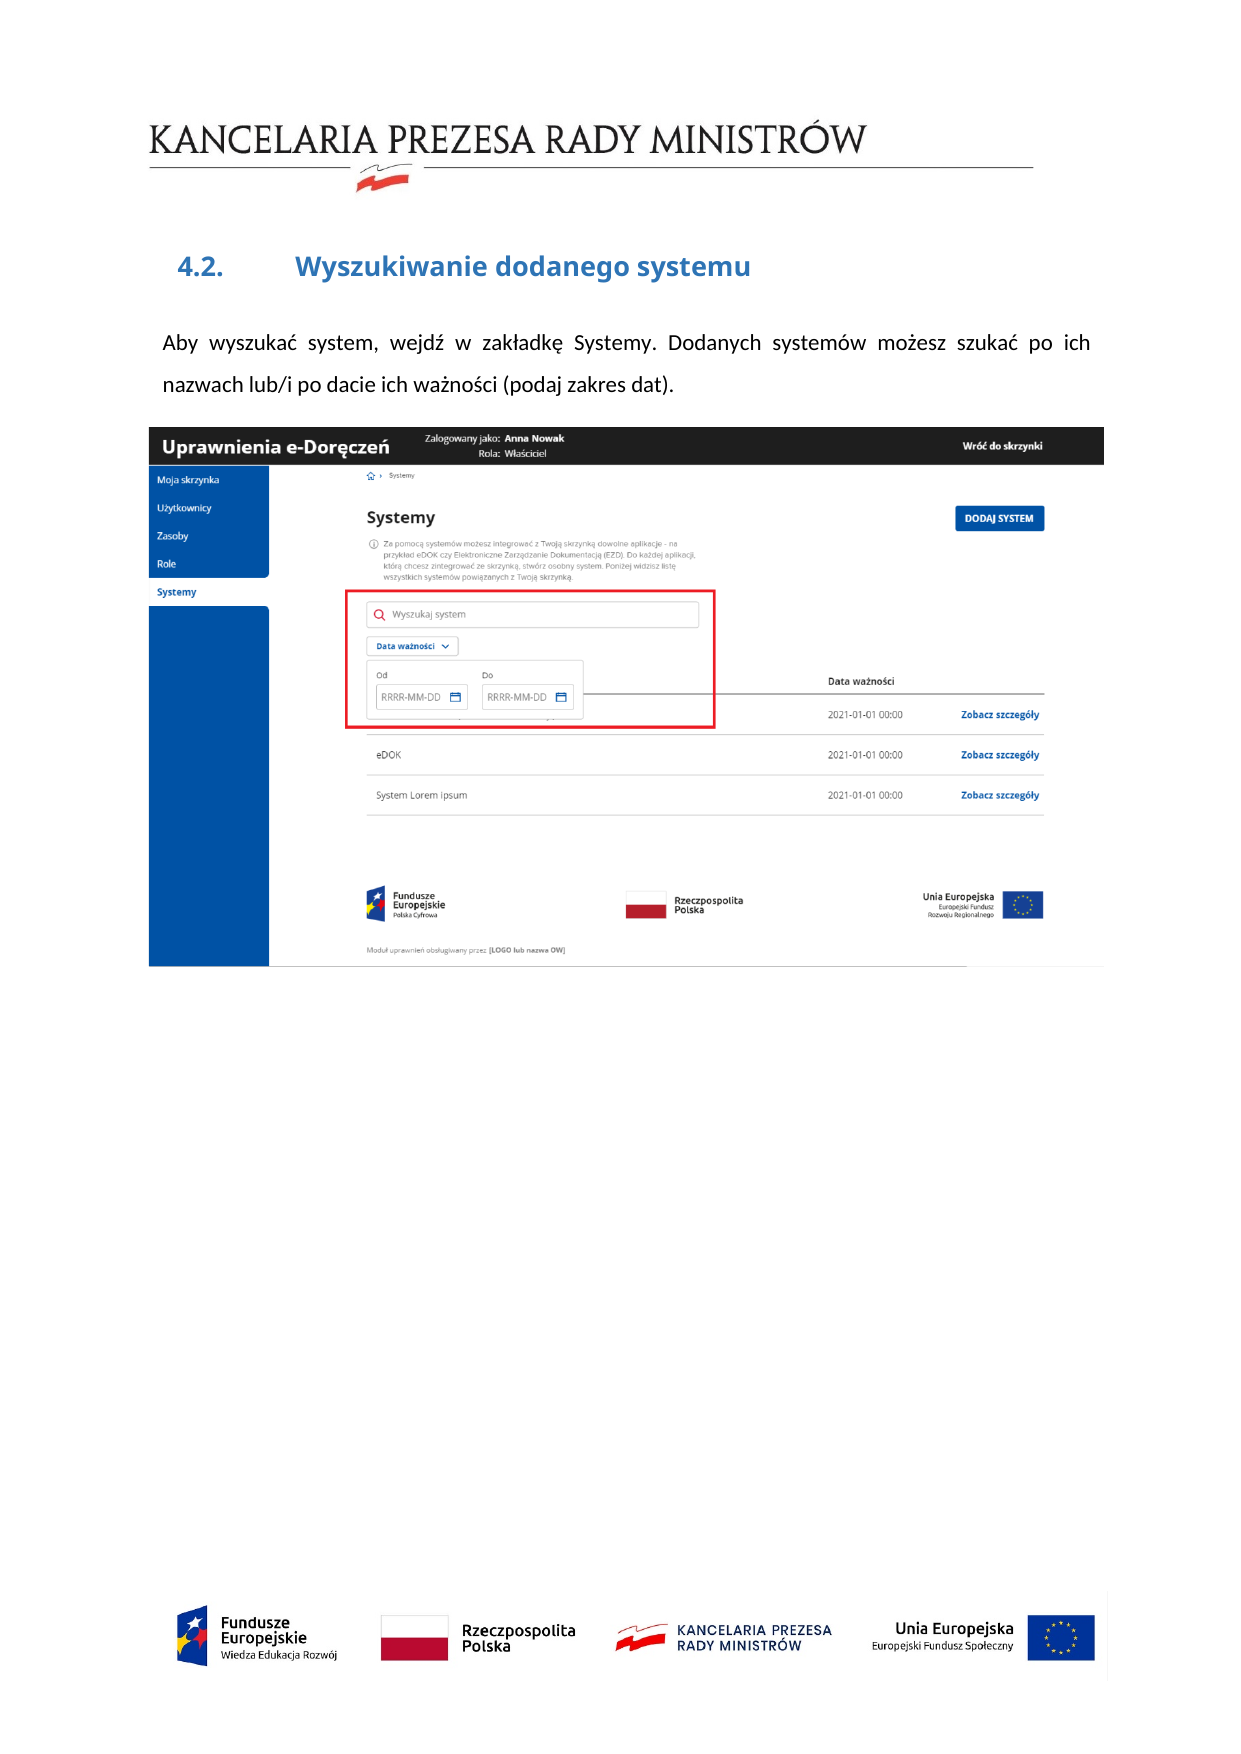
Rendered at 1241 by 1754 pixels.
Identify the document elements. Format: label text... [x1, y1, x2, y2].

picture [147, 427, 1103, 965]
picture [147, 101, 1034, 204]
picture [162, 1591, 1108, 1681]
subtitle Wyszukiwanie dodanego systemu [177, 173, 1093, 284]
text Aby wyszukać system, wejdź w zakładkę Systemy. Dodanych systemów możesz szukać po ich nazwach lub/i po dacie ich ważności (podaj zakres dat). [162, 328, 1093, 398]
